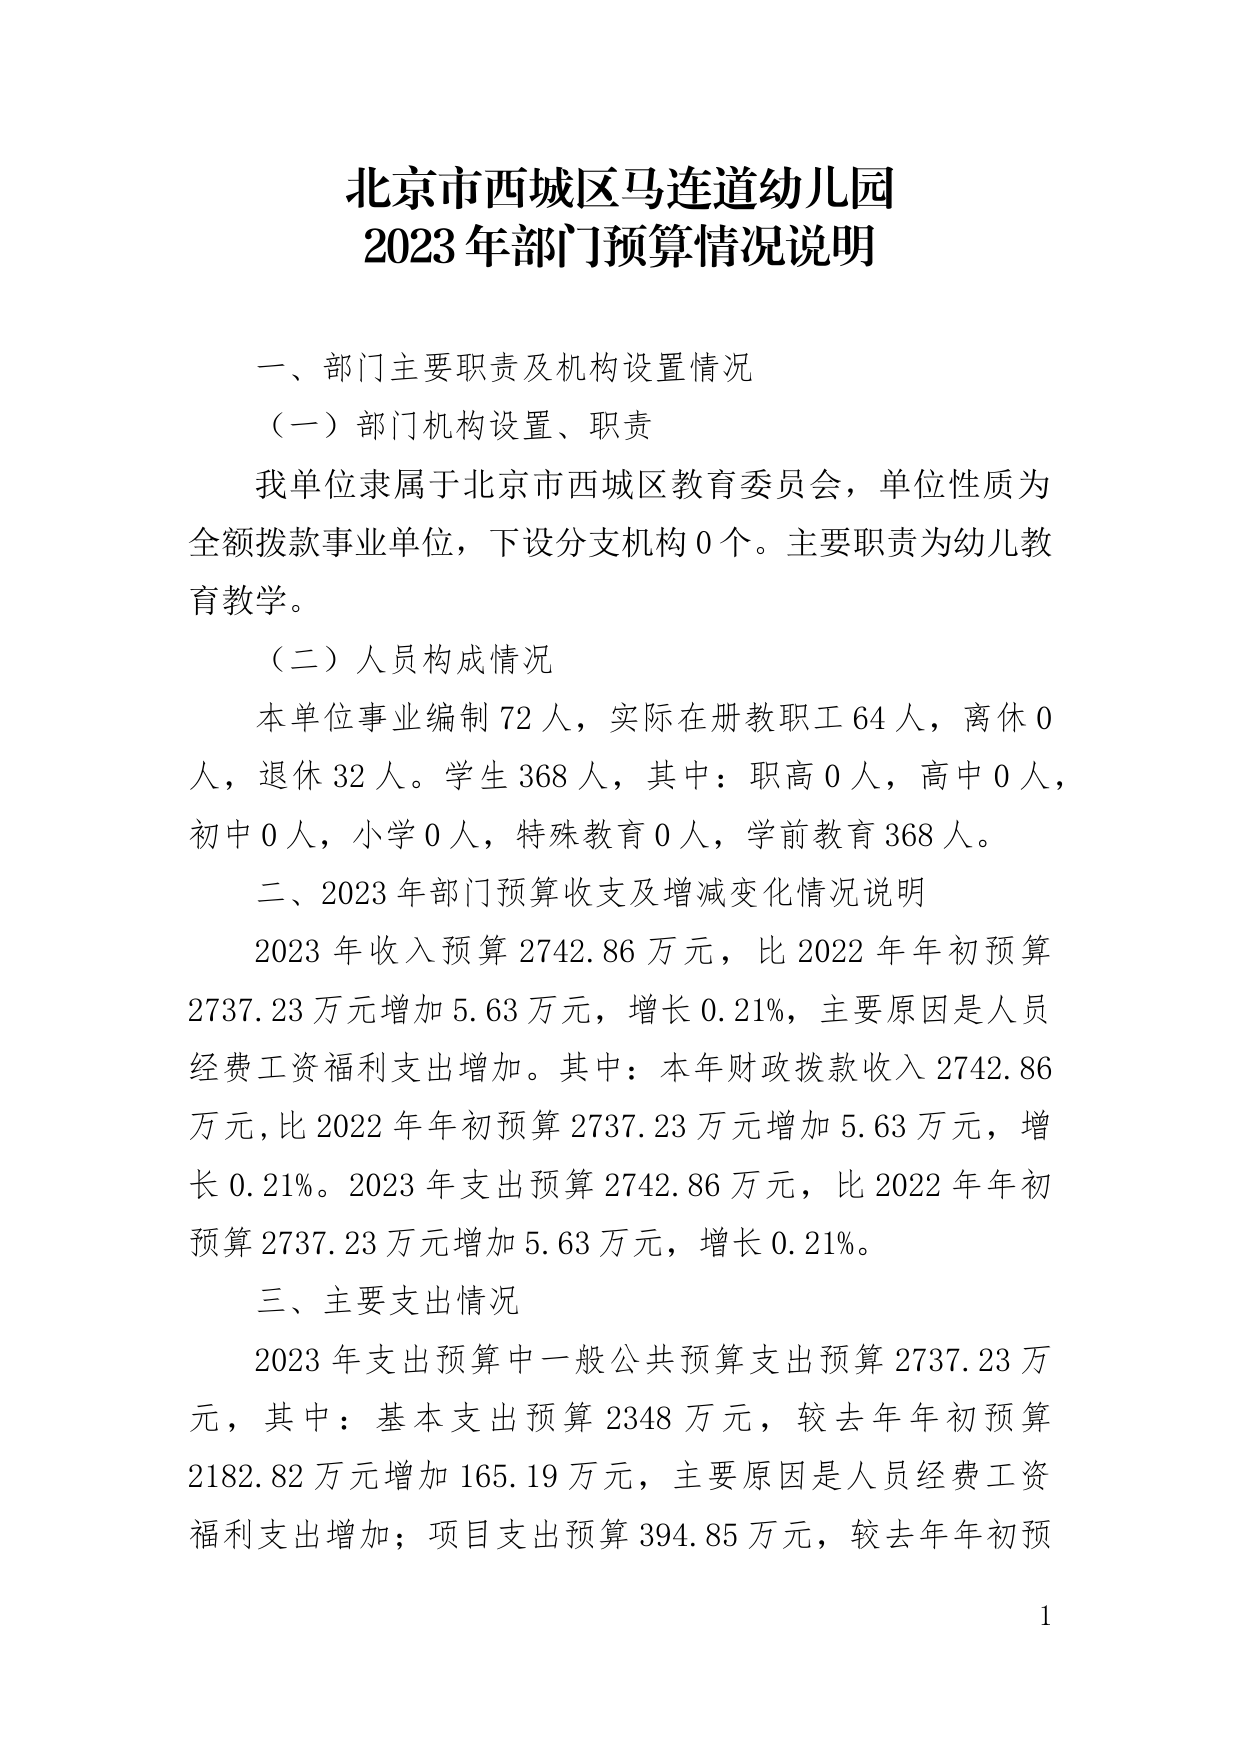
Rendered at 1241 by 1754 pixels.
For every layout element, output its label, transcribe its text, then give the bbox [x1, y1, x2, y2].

text 北京市西城区马连道幼儿园 [187, 158, 1053, 216]
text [187, 1324, 1053, 1558]
text 本单位事业编制72人，实际在册教职工64人，离休0人，退休32人。学生368人，其中：职高0人，高中0人，初中0人，小学0人，特殊教育0人，学前教育368人。 [187, 683, 1053, 858]
text （二）人员构成情况 [187, 624, 1053, 683]
text 一、部门主要职责及机构设置情况 [187, 333, 1053, 391]
text （一）部门机构设置、职责 [187, 391, 1053, 449]
text 2023年部门预算情况说明 [187, 216, 1053, 274]
text 2023年收入预算2742.86万元，比2022年年初预算2737.23万元增加5.63万元，增长0.21%，主要原因是人员经费工资福利支出增加。其中：本年财政拨款收入2742.86万元,比2022年年初预算2737.23万元增加5.63万元，增长0.21%。2023年支出预算2742.86万元，比2022年年初预算2737.23万元增加5.63万元，增长0.21%。 [187, 916, 1053, 1266]
text 我单位隶属于北京市西城区教育委员会，单位性质为全额拨款事业单位，下设分支机构0个。主要职责为幼儿教育教学。 [187, 449, 1053, 624]
text 二、2023年部门预算收支及增减变化情况说明 [187, 858, 1053, 916]
text 三、主要支出情况 [187, 1266, 1053, 1324]
